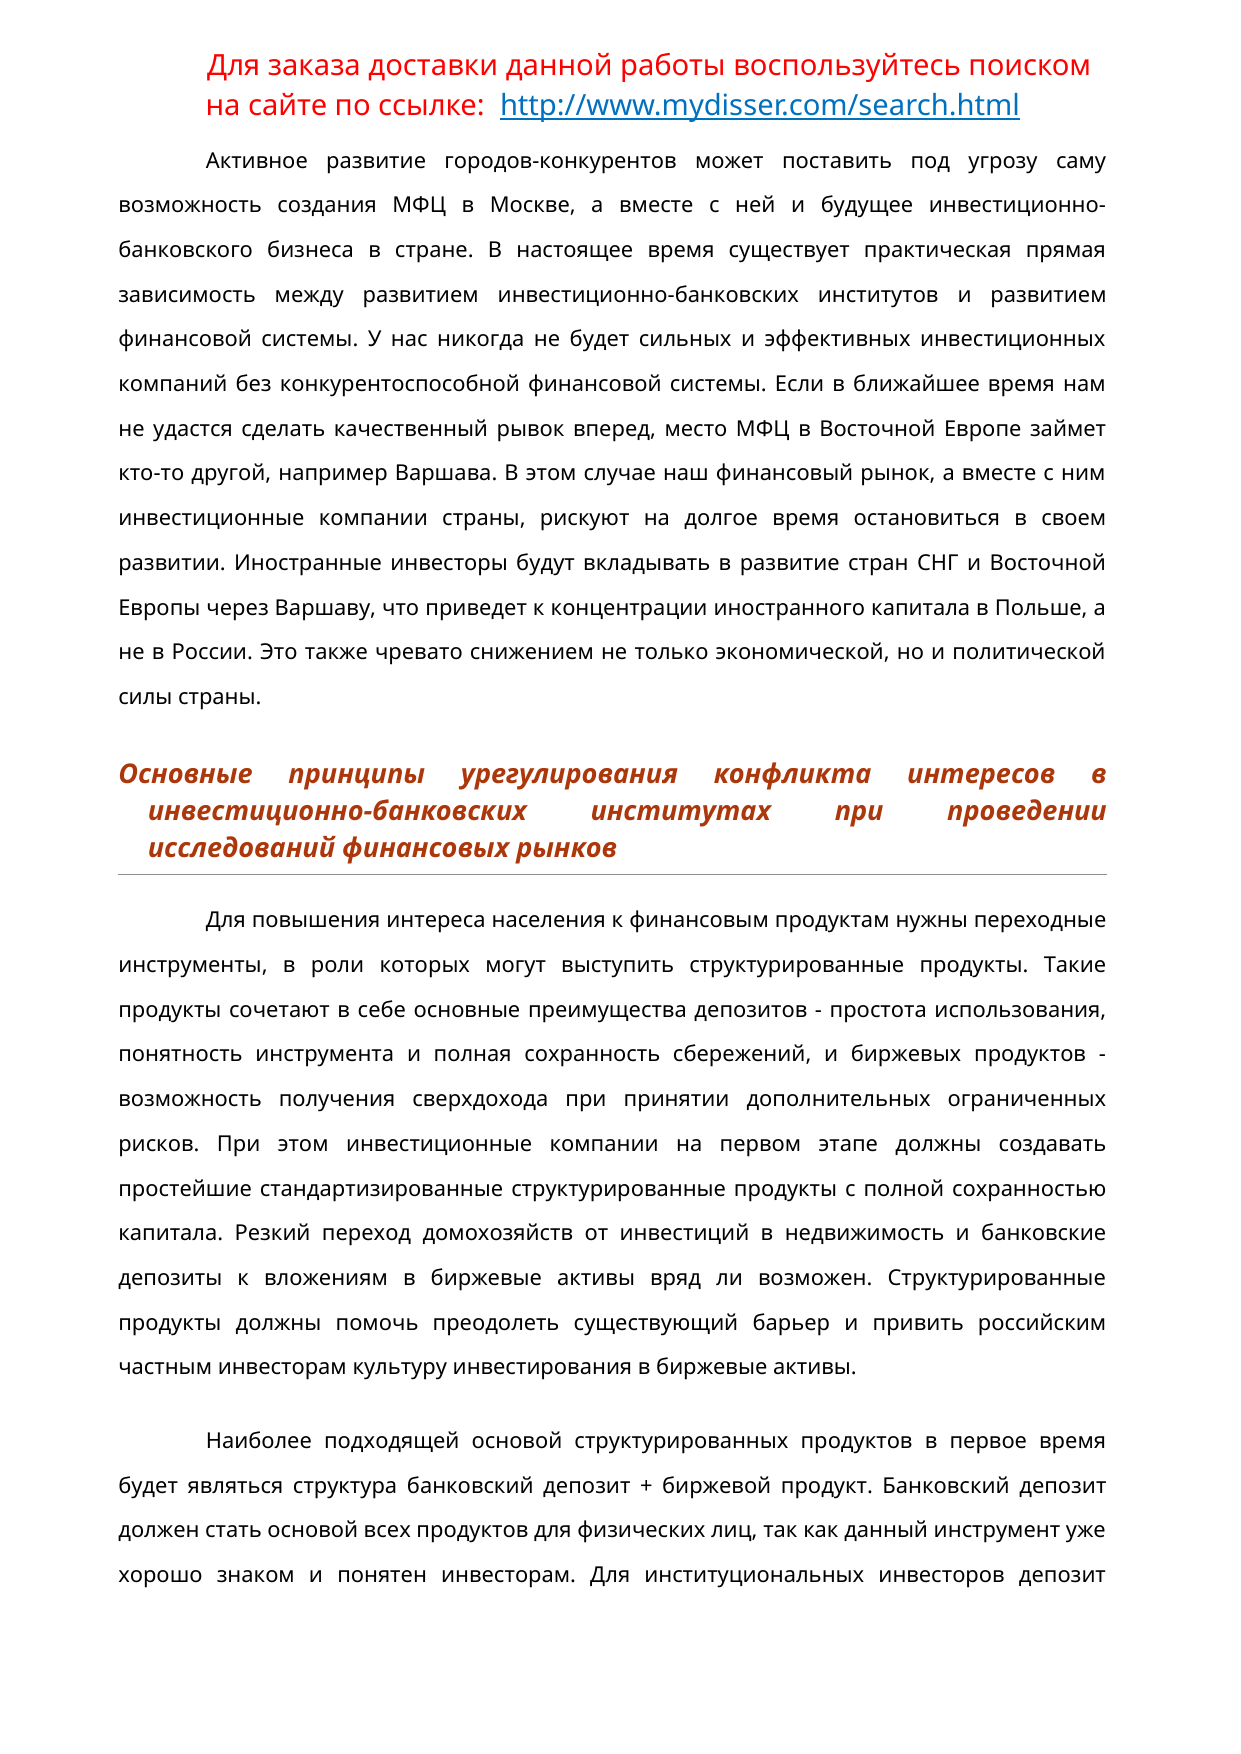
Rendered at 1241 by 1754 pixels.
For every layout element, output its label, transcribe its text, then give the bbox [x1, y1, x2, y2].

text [118, 1425, 1107, 1589]
text Активное развитие городов-конкурентов может поставить под угрозу саму возможность создания МФЦ в Москве, а вместе с ней и будущее инвестиционно-банковского бизнеса в стране. В настоящее время существует практическая прямая зависимость между развитием инвестиционно-банковских институтов и развитием финансовой системы. У нас никогда не будет сильных и эффективных инвестиционных компаний без конкурентоспособной финансовой системы. Если в ближайшее время нам не удастся сделать качественный рывок вперед, место МФЦ в Восточной Европе займет кто-то другой, например Варшава. В этом случае наш финансовый рынок, а вместе с ним инвестиционные компании страны, рискуют на долгое время остановиться в своем развитии. Иностранные инвесторы будут вкладывать в развитие стран СНГ и Восточной Европы через Варшаву, что приведет к концентрации иностранного капитала в Польше, а не в России. Это также чревато снижением не только экономической, но и политической силы страны. [118, 144, 1107, 711]
text Для повышения интереса населения к финансовым продуктам нужны переходные инструменты, в роли которых могут выступить структурированные продукты. Такие продукты сочетают в себе основные преимущества депозитов - простота использования, понятность инструмента и полная сохранность сбережений, и биржевых продуктов -возможность получения сверхдохода при принятии дополнительных ограниченных рисков. При этом инвестиционные компании на первом этапе должны создавать простейшие стандартизированные структурированные продукты с полной сохранностью капитала. Резкий переход домохозяйств от инвестиций в недвижимость и банковские депозиты к вложениям в биржевые активы вряд ли возможен. Структурированные продукты должны помочь преодолеть существующий барьер и привить российским частным инвесторам культуру инвестирования в биржевые активы. [118, 904, 1107, 1381]
subtitle Основные принципы урегулирования конфликта интересов в инвестиционно-банковских институтах при проведении исследований финансовых рынков [118, 755, 1107, 874]
